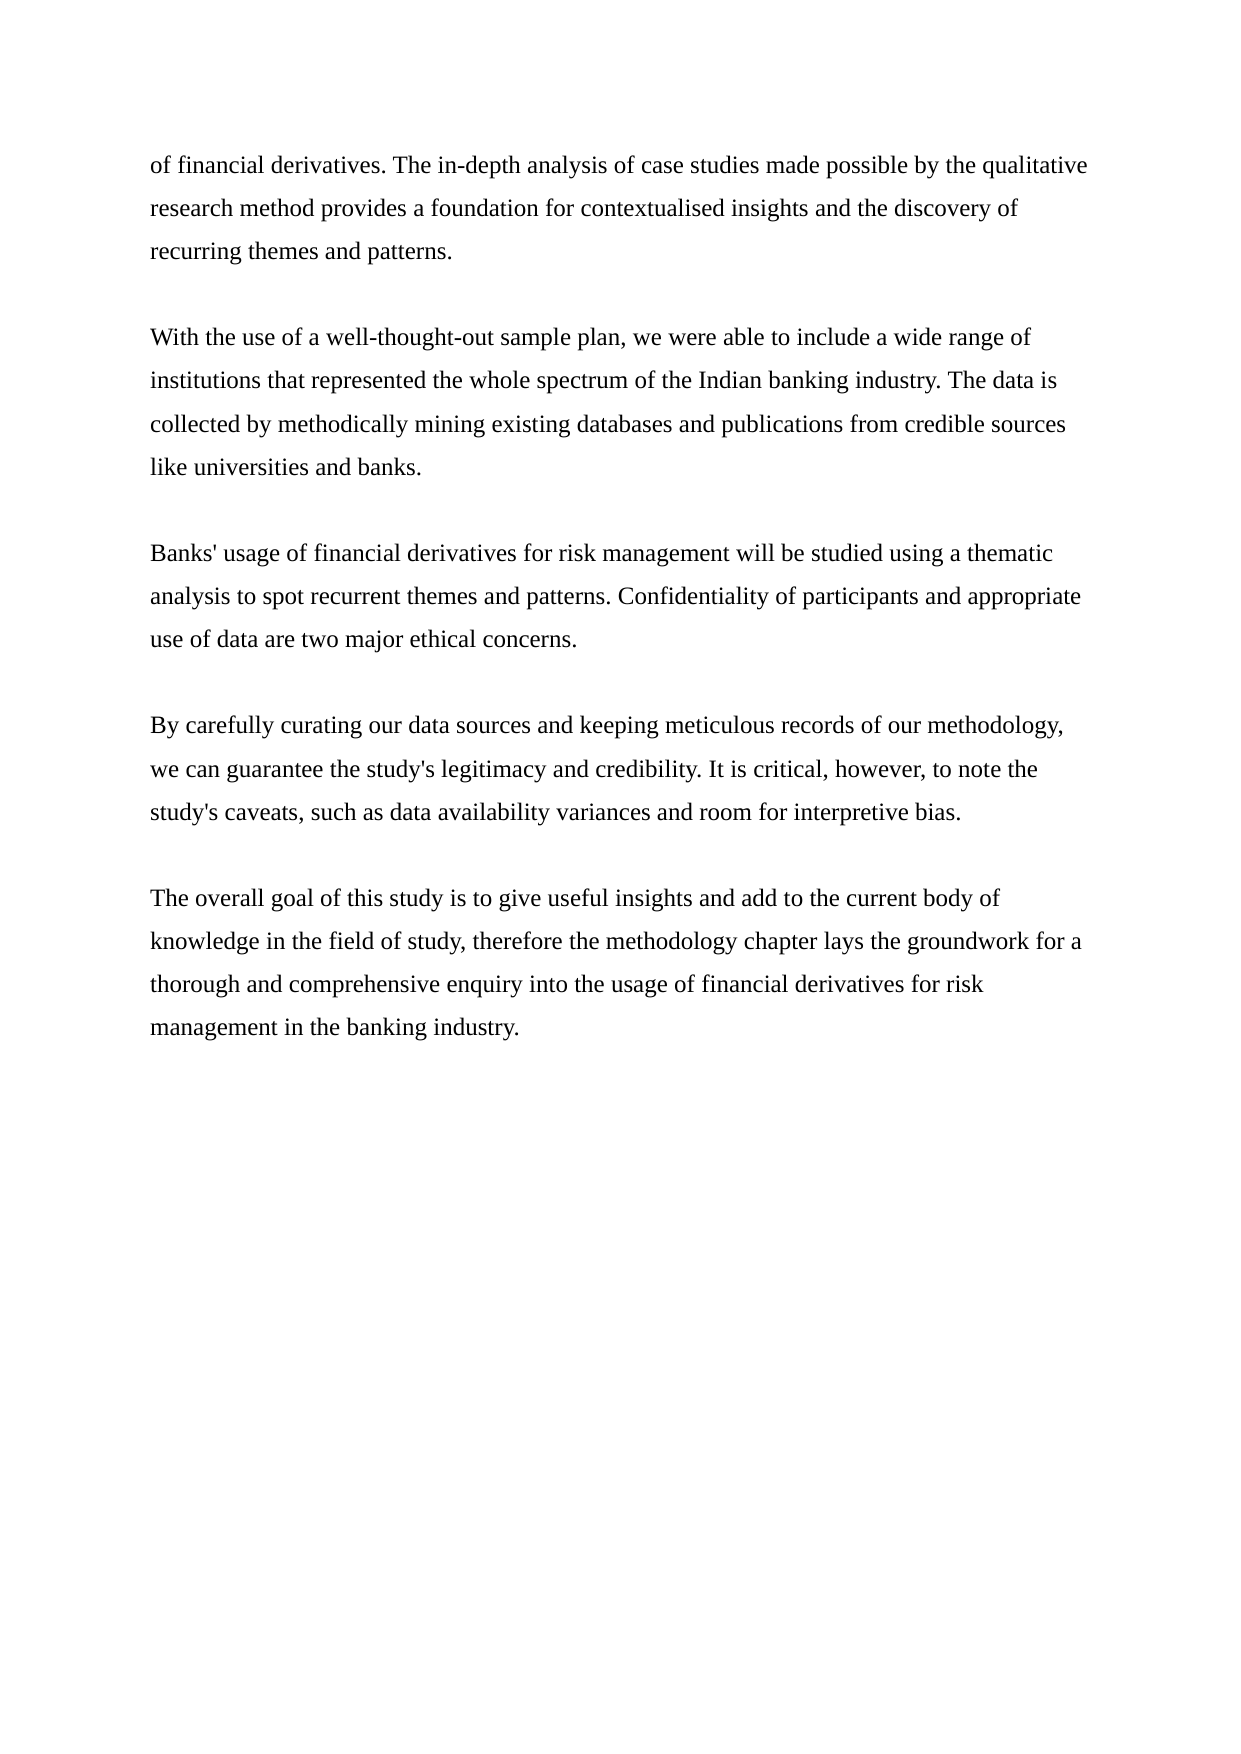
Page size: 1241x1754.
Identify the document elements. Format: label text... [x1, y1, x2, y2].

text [150, 150, 1090, 265]
text With the use of a well-thought-out sample plan, we were able to include a wide range of institutions that represented the whole spectrum of the Indian banking industry. The data is collected by methodically mining existing databases and publications from credible sources like universities and banks. [150, 322, 1090, 481]
text Banks' usage of financial derivatives for risk management will be studied using a thematic analysis to spot recurrent themes and patterns. Confidentiality of participants and appropriate use of data are two major ethical concerns. [150, 538, 1090, 653]
text The overall goal of this study is to give useful insights and add to the current body of knowledge in the field of study, therefore the methodology chapter lays the groundwork for a thorough and comprehensive enquiry into the usage of financial derivatives for risk management in the banking industry. [150, 883, 1090, 1041]
text By carefully curating our data sources and keeping meticulous records of our methodology, we can guarantee the study's legitimacy and credibility. It is critical, however, to note the study's caveats, such as data availability variances and room for interpretive bias. [150, 711, 1090, 826]
